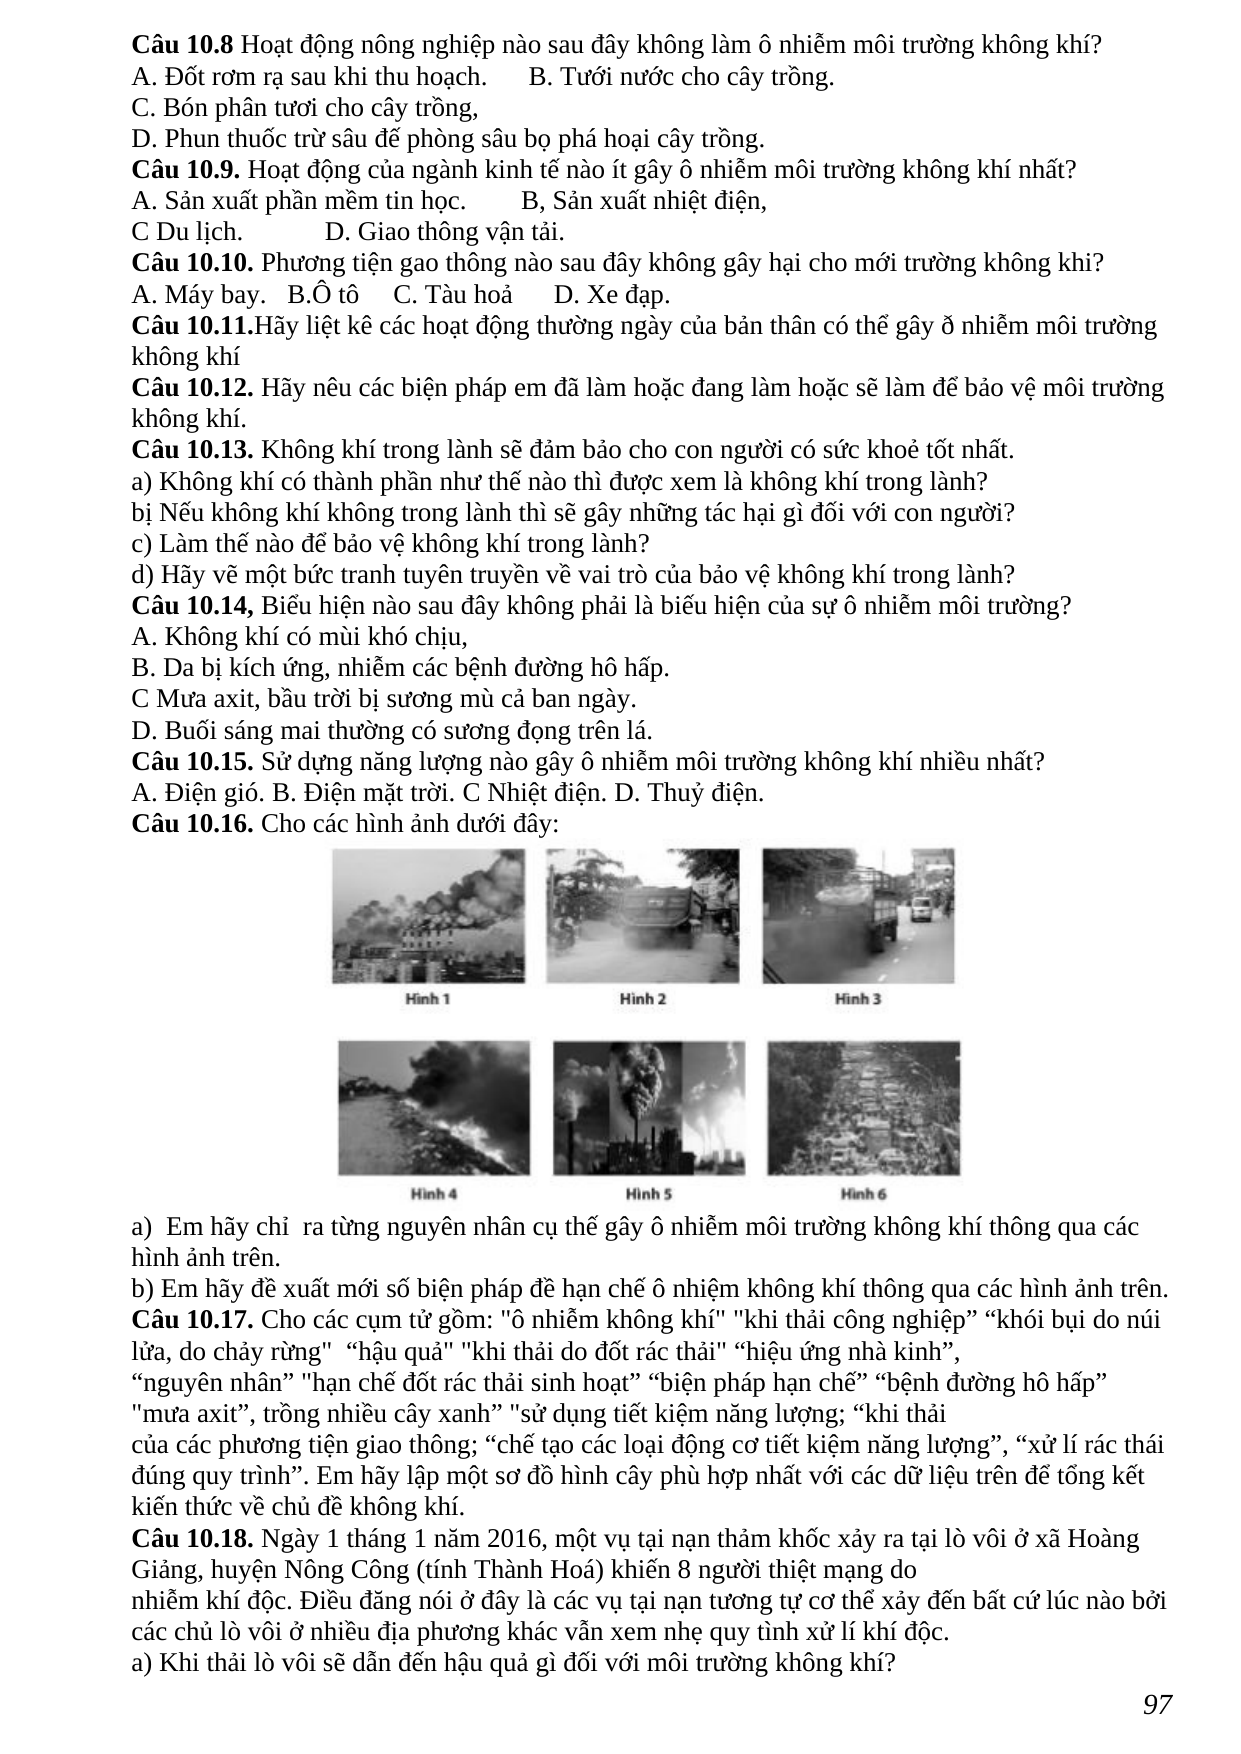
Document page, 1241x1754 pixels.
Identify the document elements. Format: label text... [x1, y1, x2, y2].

text c) Làm thế nào để bảo vệ không khí trong lành? [131, 527, 1172, 558]
text B. Da bị kích ứng, nhiễm các bệnh đường hô hấp. [131, 651, 1172, 683]
text bị Nếu không khí không trong lành thì sẽ gây những tác hại gì đối với con người? [131, 496, 1172, 527]
text A. Không khí có mùi khó chịu, [131, 620, 1172, 651]
text Câu 10.8 Hoạt động nông nghiệp nào sau đây không làm ô nhiễm môi trường không khí? [131, 28, 1172, 60]
text Câu 10.18. Ngày 1 tháng 1 năm 2016, một vụ tại nạn thảm khốc xảy ra tại lò vôi ở xã Hoàng Giảng, huyện Nông Công (tính Thành Hoá) khiến 8 người thiệt mạng do [131, 1522, 1172, 1584]
text Câu 10.12. Hãy nêu các biện pháp em đã làm hoặc đang làm hoặc sẽ làm để bảo vệ môi trường không khí. [131, 371, 1172, 433]
text Câu 10.17. Cho các cụm tử gồm: "ô nhiễm không khí" "khi thải công nghiệp” “khói bụi do núi lửa, do chảy rừng" “hậu quả" "khi thải do đốt rác thải" “hiệu ứng nhà kinh”, [131, 1304, 1172, 1366]
text Câu 10.11.Hãy liệt kê các hoạt động thường ngày của bản thân có thể gây ð nhiễm môi trường không khí [131, 309, 1172, 371]
text A. Điện gió. B. Điện mặt trời. C Nhiệt điện. D. Thuỷ điện. [131, 776, 1172, 807]
text C Du lịch. D. Giao thông vận tải. [131, 215, 1172, 247]
text Câu 10.10. Phương tiện gao thông nào sau đây không gây hại cho mới trường không khi? [131, 247, 1172, 278]
text A. Sản xuất phần mềm tin học. B, Sản xuất nhiệt điện, [131, 184, 1172, 215]
text Câu 10.15. Sử dựng năng lượng nào gây ô nhiễm môi trường không khí nhiều nhất? [131, 745, 1172, 776]
text A. Đốt rơm rạ sau khi thu hoạch. B. Tưới nước cho cây trồng. [131, 60, 1172, 91]
text a) Em hãy chỉ ra từng nguyên nhân cụ thế gây ô nhiễm môi trường không khí thông qua các hình ảnh trên. [131, 1210, 1172, 1272]
text C Mưa axit, bầu trời bị sương mù cả ban ngày. [131, 683, 1172, 714]
text Câu 10.13. Không khí trong lành sẽ đảm bảo cho con người có sức khoẻ tốt nhất. [131, 433, 1172, 464]
text D. Phun thuốc trừ sâu đế phòng sâu bọ phá hoại cây trồng. [131, 122, 1172, 153]
picture [300, 838, 1003, 1211]
text a) Không khí có thành phần như thế nào thì được xem là không khí trong lành? [131, 464, 1172, 496]
text d) Hãy vẽ một bức tranh tuyên truyền về vai trò của bảo vệ không khí trong lành? [131, 558, 1172, 589]
text của các phương tiện giao thông; “chế tạo các loại động cơ tiết kiệm năng lượng”, “xử lí rác thái đúng quy trình”. Em hãy lập một sơ đồ hình cây phù hợp nhất với các dữ liệu trên để tổng kết kiến thức về chủ đề không khí. [131, 1428, 1172, 1522]
text b) Em hãy đề xuất mới số biện pháp đề hạn chế ô nhiệm không khí thông qua các hình ảnh trên. [131, 1272, 1172, 1304]
text A. Máy bay. B.Ô tô C. Tàu hoả D. Xe đạp. [131, 278, 1172, 309]
text D. Buối sáng mai thường có sương đọng trên lá. [131, 714, 1172, 745]
text Câu 10.14, Biểu hiện nào sau đây không phải là biếu hiện của sự ô nhiễm môi trường? [131, 589, 1172, 620]
text C. Bón phân tươi cho cây trồng, [131, 91, 1172, 122]
text a) Khi thải lò vôi sẽ dẫn đến hậu quả gì đối với môi trường không khí? [131, 1646, 1172, 1677]
text “nguyên nhân” "hạn chế đốt rác thải sinh hoạt” “biện pháp hạn chế” “bệnh đường hô hấp” "mưa axit”, trồng nhiều cây xanh” "sử dụng tiết kiệm năng lượng; “khi thải [131, 1366, 1172, 1428]
text Câu 10.16. Cho các hình ảnh dưới đây: [131, 807, 1172, 838]
text nhiễm khí độc. Điều đăng nói ở đây là các vụ tại nạn tương tự cơ thể xảy đến bất cứ lúc nào bởi các chủ lò vôi ở nhiều địa phương khác vẫn xem nhẹ quy tình xử lí khí độc. [131, 1584, 1172, 1646]
text Câu 10.9. Hoạt động của ngành kinh tế nào ít gây ô nhiễm môi trường không khí nhất? [131, 153, 1172, 184]
